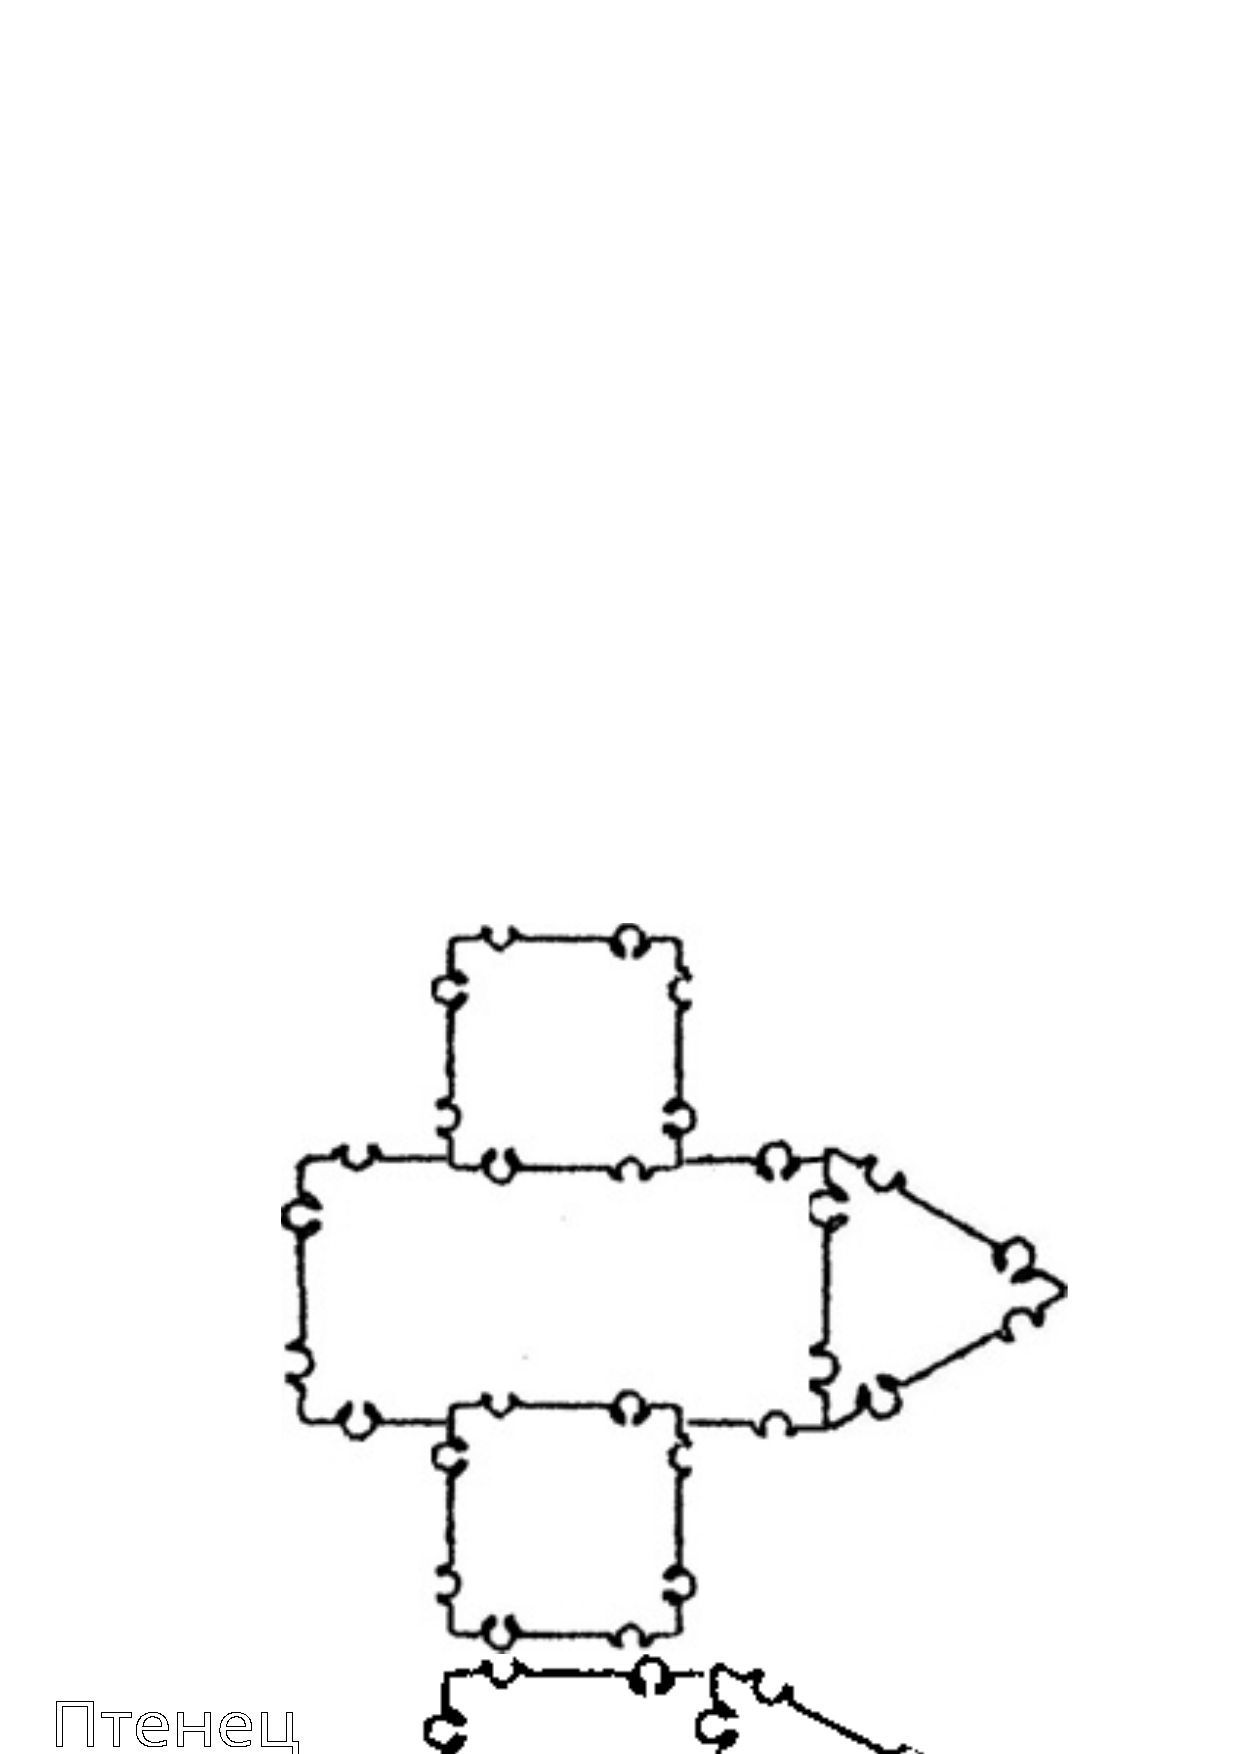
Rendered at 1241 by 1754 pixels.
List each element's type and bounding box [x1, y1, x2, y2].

picture [281, 923, 1068, 1654]
